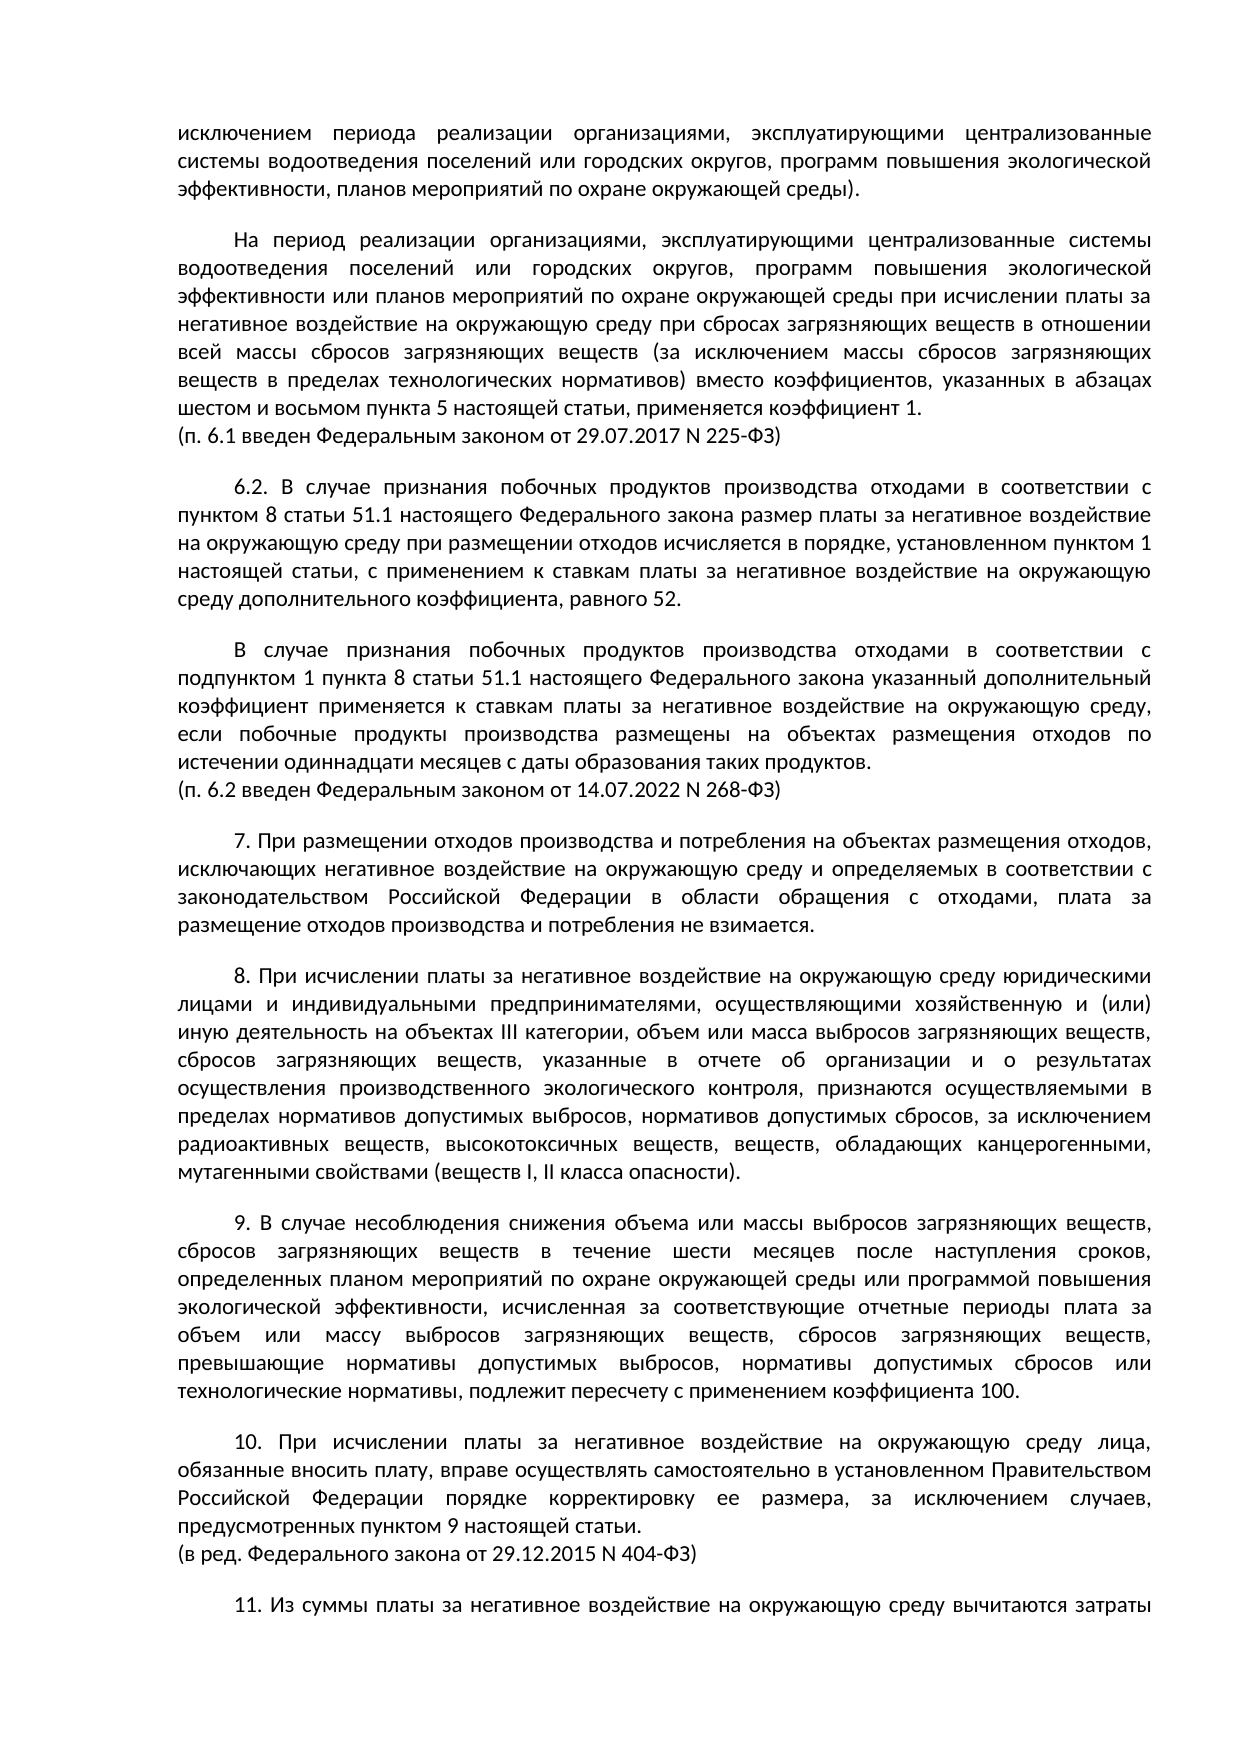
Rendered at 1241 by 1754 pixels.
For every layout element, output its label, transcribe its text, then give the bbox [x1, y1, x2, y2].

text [177, 1590, 1152, 1618]
text (в ред. Федерального закона от 29.12.2015 N 404-ФЗ) [177, 1539, 1152, 1567]
text 10. При исчислении платы за негативное воздействие на окружающую среду лица, обязанные вносить плату, вправе осуществлять самостоятельно в установленном Правительством Российской Федерации порядке корректировку ее размера, за исключением случаев, предусмотренных пунктом 9 настоящей статьи. [177, 1427, 1152, 1539]
text 6.2. В случае признания побочных продуктов производства отходами в соответствии с пунктом 8 статьи 51.1 настоящего Федерального закона размер платы за негативное воздействие на окружающую среду при размещении отходов исчисляется в порядке, установленном пунктом 1 настоящей статьи, с применением к ставкам платы за негативное воздействие на окружающую среду дополнительного коэффициента, равного 52. [177, 472, 1152, 612]
text 8. При исчислении платы за негативное воздействие на окружающую среду юридическими лицами и индивидуальными предпринимателями, осуществляющими хозяйственную и (или) иную деятельность на объектах III категории, объем или масса выбросов загрязняющих веществ, сбросов загрязняющих веществ, указанные в отчете об организации и о результатах осуществления производственного экологического контроля, признаются осуществляемыми в пределах нормативов допустимых выбросов, нормативов допустимых сбросов, за исключением радиоактивных веществ, высокотоксичных веществ, веществ, обладающих канцерогенными, мутагенными свойствами (веществ I, II класса опасности). [177, 961, 1152, 1185]
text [177, 118, 1152, 202]
text (п. 6.2 введен Федеральным законом от 14.07.2022 N 268-ФЗ) [177, 775, 1152, 803]
text На период реализации организациями, эксплуатирующими централизованные системы водоотведения поселений или городских округов, программ повышения экологической эффективности или планов мероприятий по охране окружающей среды при исчислении платы за негативное воздействие на окружающую среду при сбросах загрязняющих веществ в отношении всей массы сбросов загрязняющих веществ (за исключением массы сбросов загрязняющих веществ в пределах технологических нормативов) вместо коэффициентов, указанных в абзацах шестом и восьмом пункта 5 настоящей статьи, применяется коэффициент 1. [177, 225, 1152, 421]
text (п. 6.1 введен Федеральным законом от 29.07.2017 N 225-ФЗ) [177, 421, 1152, 449]
text 9. В случае несоблюдения снижения объема или массы выбросов загрязняющих веществ, сбросов загрязняющих веществ в течение шести месяцев после наступления сроков, определенных планом мероприятий по охране окружающей среды или программой повышения экологической эффективности, исчисленная за соответствующие отчетные периоды плата за объем или массу выбросов загрязняющих веществ, сбросов загрязняющих веществ, превышающие нормативы допустимых выбросов, нормативы допустимых сбросов или технологические нормативы, подлежит пересчету с применением коэффициента 100. [177, 1208, 1152, 1404]
text В случае признания побочных продуктов производства отходами в соответствии с подпунктом 1 пункта 8 статьи 51.1 настоящего Федерального закона указанный дополнительный коэффициент применяется к ставкам платы за негативное воздействие на окружающую среду, если побочные продукты производства размещены на объектах размещения отходов по истечении одиннадцати месяцев с даты образования таких продуктов. [177, 635, 1152, 775]
text 7. При размещении отходов производства и потребления на объектах размещения отходов, исключающих негативное воздействие на окружающую среду и определяемых в соответствии с законодательством Российской Федерации в области обращения с отходами, плата за размещение отходов производства и потребления не взимается. [177, 826, 1152, 938]
